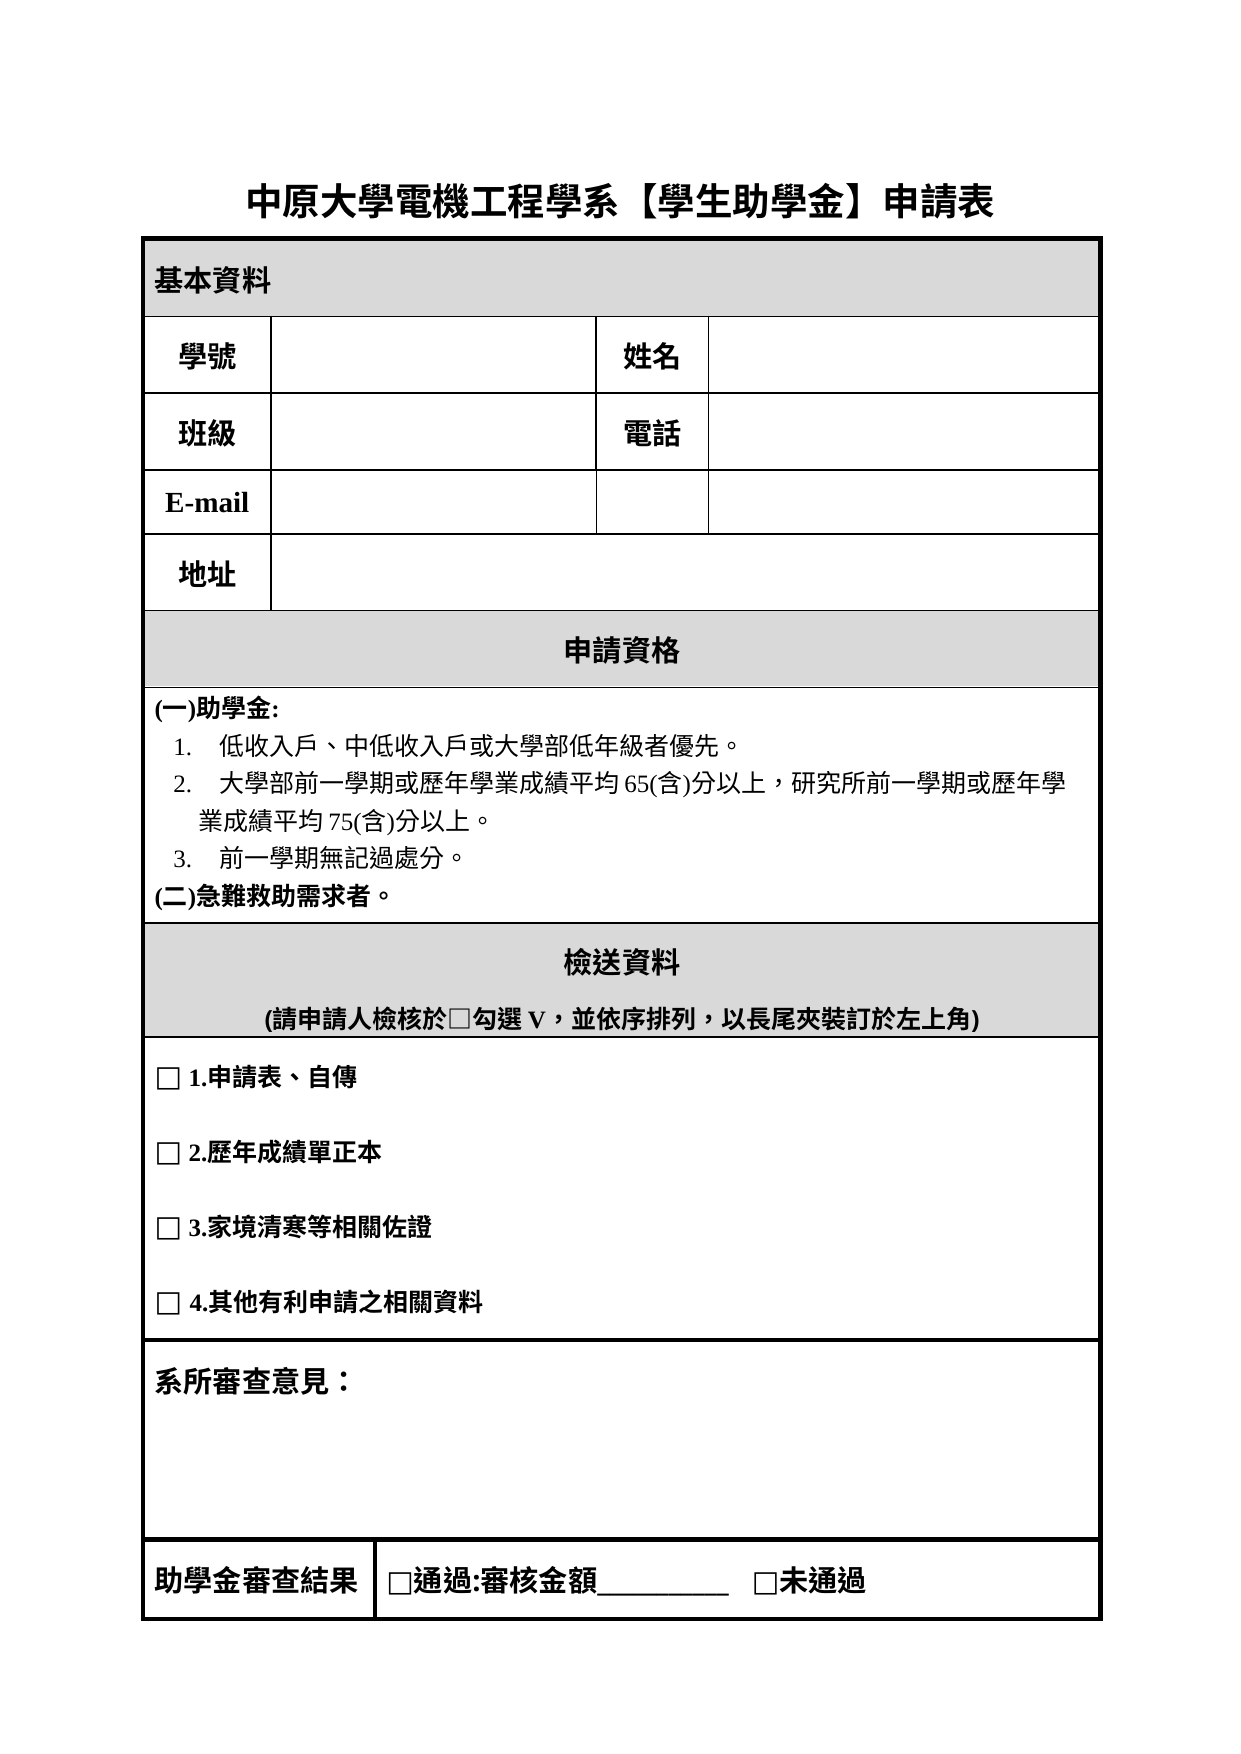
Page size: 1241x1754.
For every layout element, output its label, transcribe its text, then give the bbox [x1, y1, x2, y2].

table_cell [709, 394, 1098, 469]
text 中原大學電機工程學系【學生助學金】申請表 [187, 161, 1053, 236]
table_cell [709, 471, 1098, 533]
table_cell 地址 [145, 535, 270, 610]
table_cell 學號 [145, 317, 270, 392]
table_cell [272, 535, 1098, 610]
table_cell 姓名 [597, 317, 708, 392]
table_cell [709, 317, 1098, 392]
table_cell 申請資格 [145, 611, 1098, 686]
table_cell □ 1.申請表、自傳 □ 2.歷年成績單正本 □ 3.家境清寒等相關佐證 □ 4.其他有利申請之相關資料 [145, 1038, 1098, 1338]
table_cell [272, 317, 595, 392]
table_cell 系所審查意見： [145, 1342, 1098, 1537]
table_cell 助學金審查結果 [145, 1542, 373, 1617]
table_cell E-mail [145, 471, 270, 533]
table_cell □通過:審核金額___________ □未通過 [377, 1542, 1098, 1617]
table_cell (一)助學金: 低收入戶、中低收入戶或大學部低年級者優先。 大學部前一學期或歷年學業成績平均65(含)分以上，研究所前一學期或歷年學 業成績平均75(含)分以上。 前一學期無記過處分。 (二)急難救助需求者。 [145, 688, 1098, 922]
table_cell [597, 471, 708, 533]
table_cell [272, 471, 596, 533]
table_cell 電話 [597, 394, 708, 469]
table_cell 班級 [145, 394, 270, 469]
table_cell [272, 394, 595, 469]
table_cell 檢送資料 (請申請人檢核於□勾選V，並依序排列，以長尾夾裝訂於左上角) [145, 924, 1098, 1036]
table_header 基本資料 [145, 241, 1098, 316]
